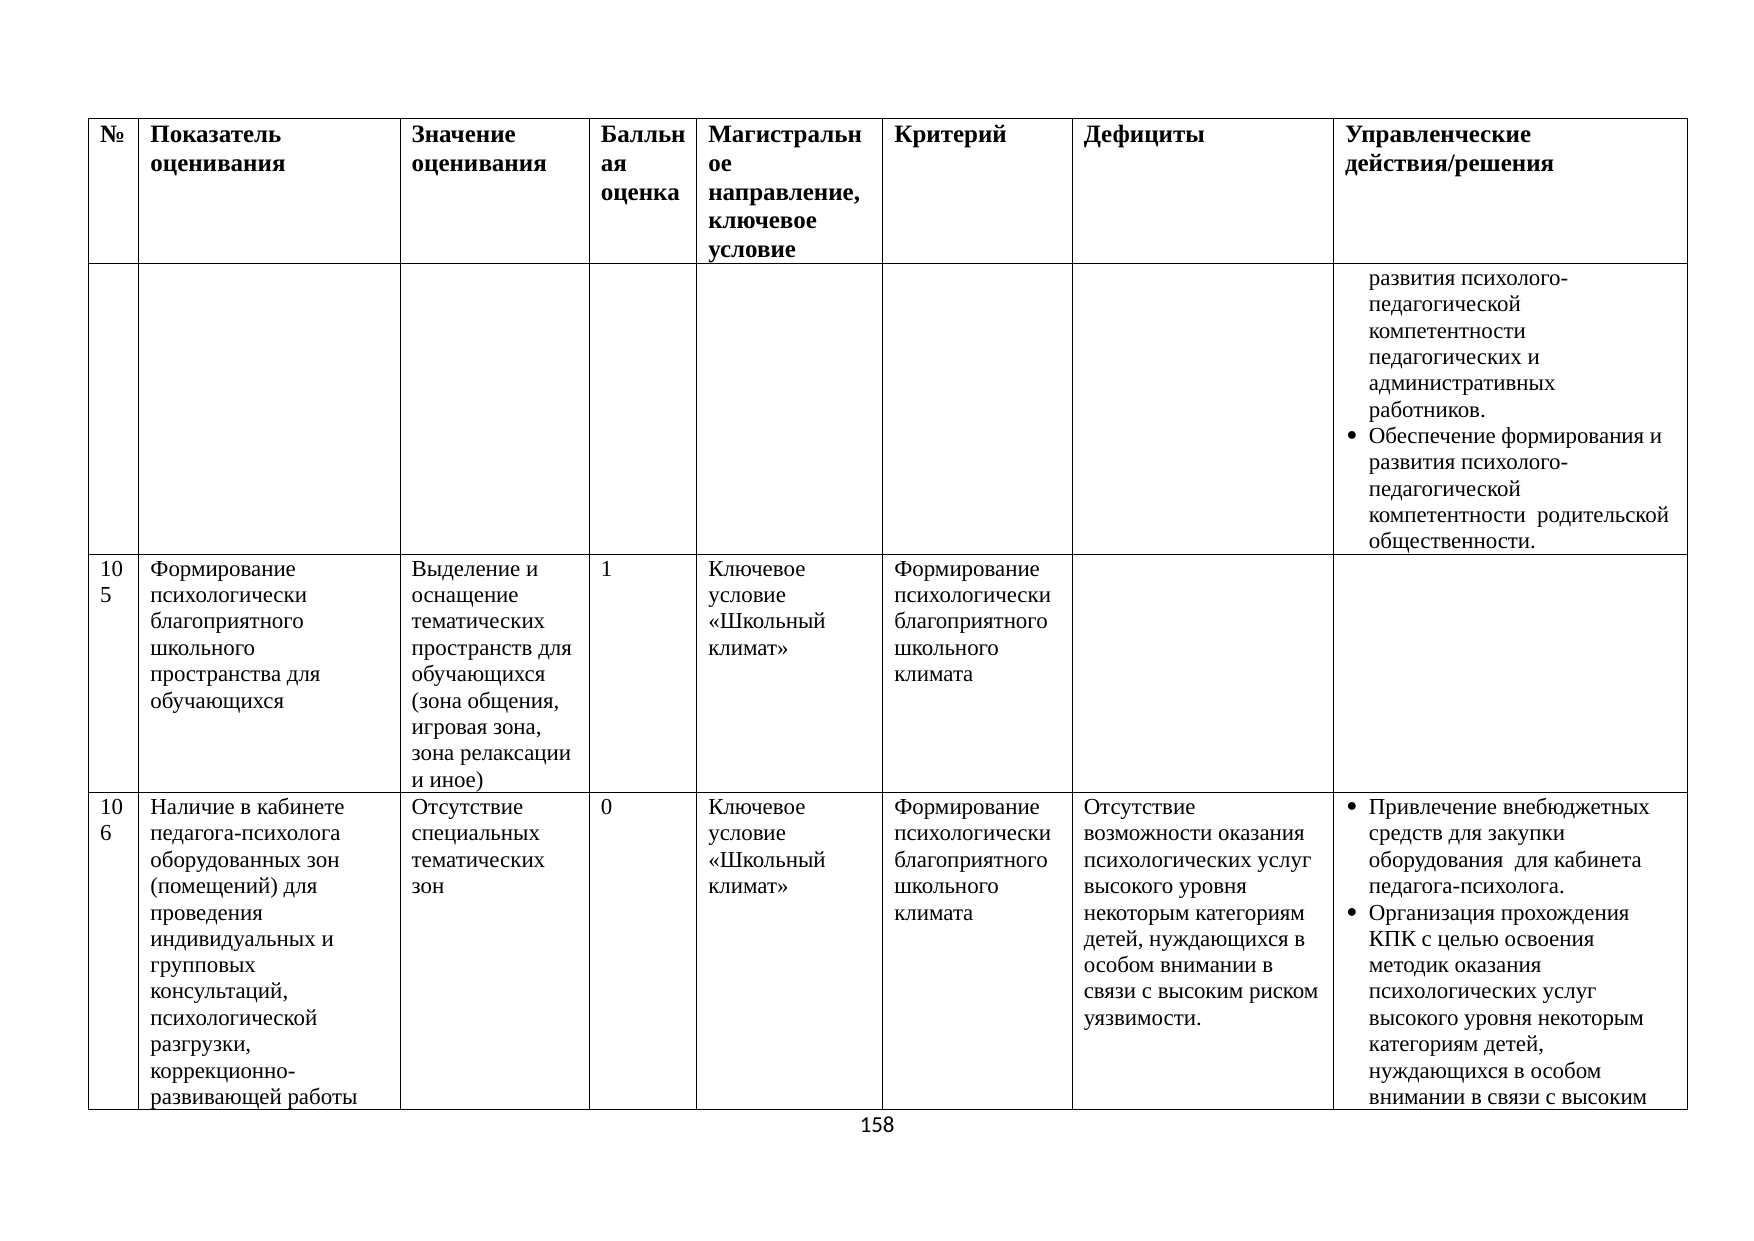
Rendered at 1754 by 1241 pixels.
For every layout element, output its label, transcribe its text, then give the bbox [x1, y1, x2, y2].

table_header Управленческие действия/решения [1334, 119, 1687, 263]
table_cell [883, 793, 1072, 1109]
table_cell Выделение и оснащение тематических пространств для обучающихся (зона общения, игровая зона, зона релаксации и иное) [401, 555, 589, 792]
table_header Дефициты [1073, 119, 1333, 263]
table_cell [1334, 264, 1687, 554]
table_cell Формирование психологически благоприятного школьного климата [883, 555, 1072, 792]
table_header Балльная оценка [590, 119, 696, 263]
table_cell [1073, 555, 1333, 792]
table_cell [1073, 793, 1333, 1109]
table_header Показатель оценивания [139, 119, 400, 263]
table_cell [139, 793, 400, 1109]
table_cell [1073, 264, 1333, 554]
table_cell Формирование психологически благоприятного школьного пространства для обучающихся [139, 555, 400, 792]
table_cell Ключевое условие «Школьный климат» [697, 555, 882, 792]
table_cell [1334, 793, 1687, 1109]
table_cell 106 [89, 793, 138, 1109]
table_cell Отсутствие специальных тематических зон [401, 793, 589, 1109]
table_header Критерий [883, 119, 1072, 263]
table_header Магистральное направление, ключевое условие [697, 119, 882, 263]
table_cell [1334, 555, 1687, 792]
table_header № [89, 119, 138, 263]
table_cell 1 [590, 555, 696, 792]
table_header Значение оценивания [401, 119, 589, 263]
table_cell 0 [590, 793, 696, 1109]
table_cell Ключевое условие «Школьный климат» [697, 793, 882, 1109]
table_cell 105 [89, 555, 138, 792]
